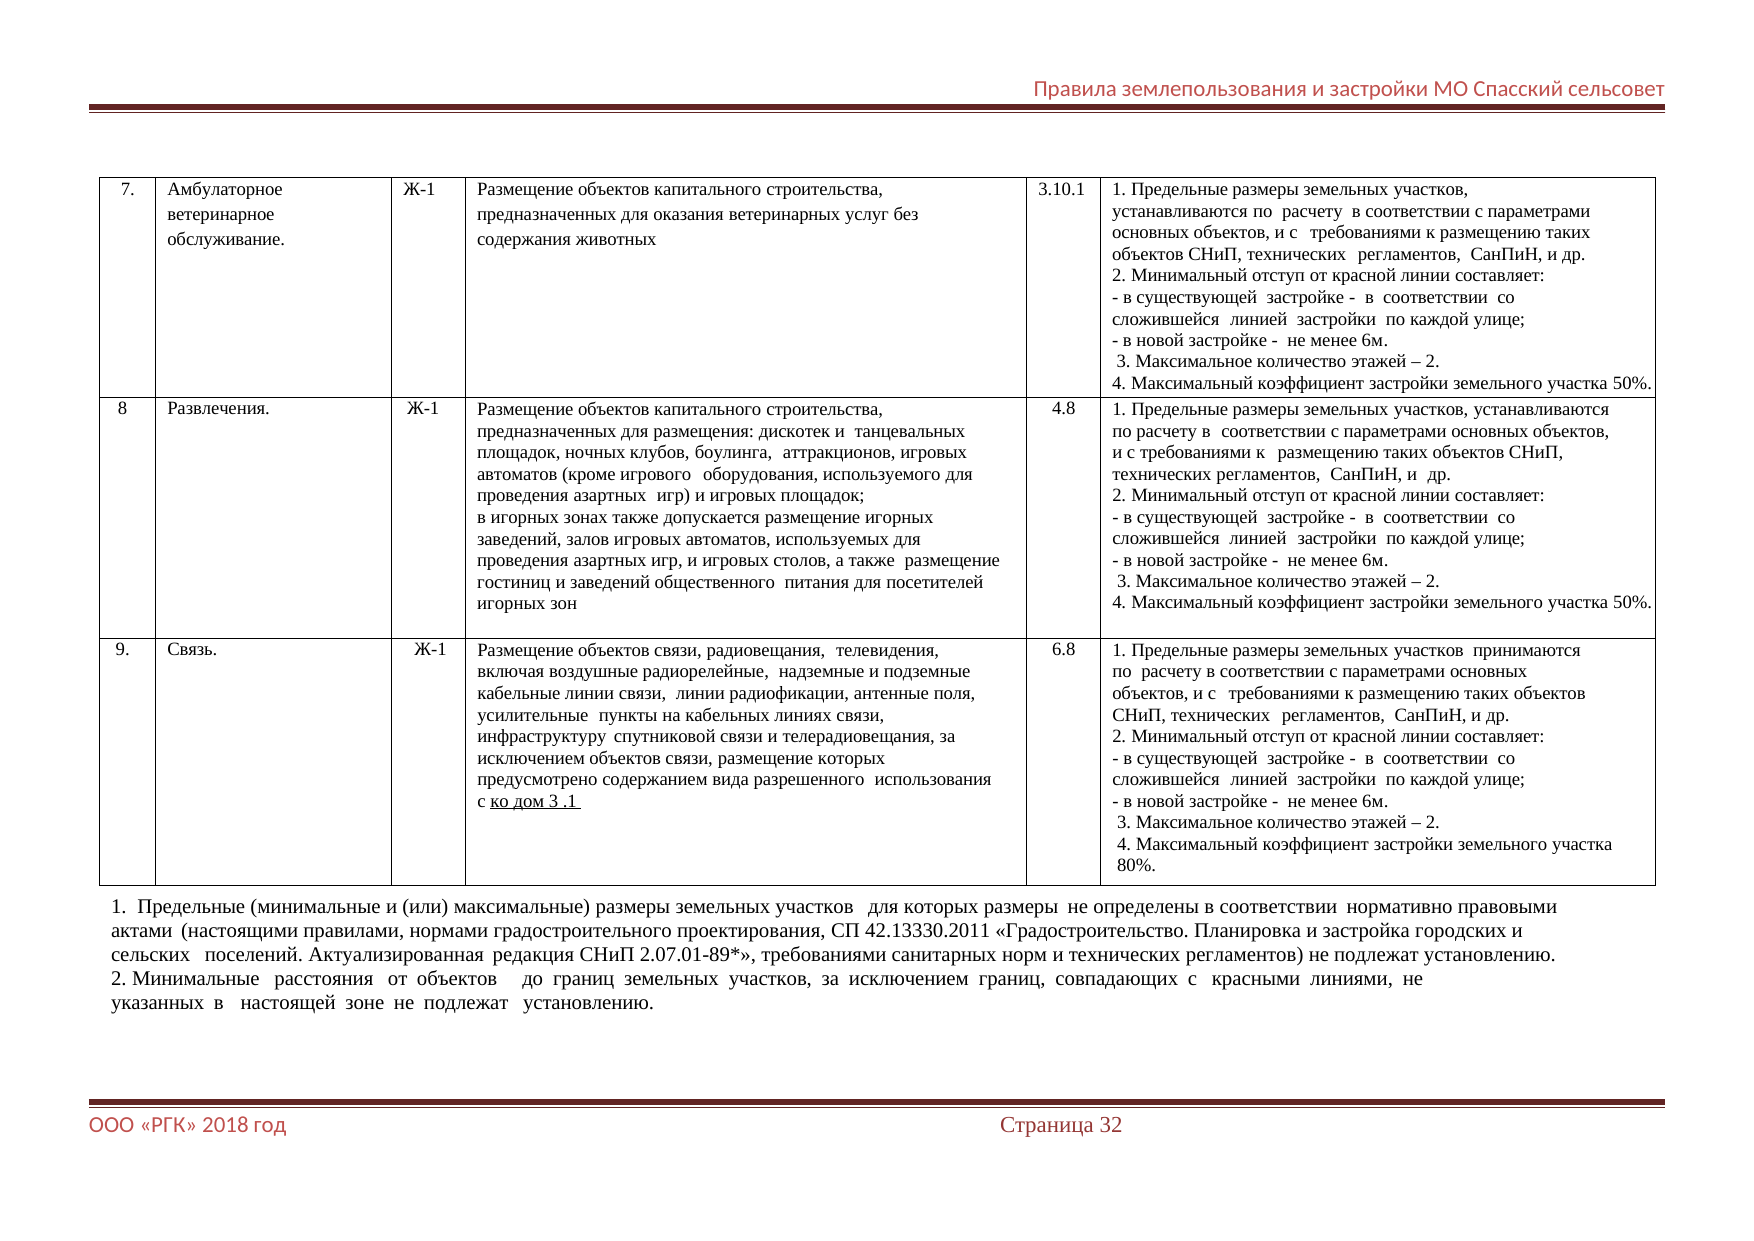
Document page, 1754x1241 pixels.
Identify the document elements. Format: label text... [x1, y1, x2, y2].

table_cell 3.10.1 [1027, 178, 1100, 397]
table_cell Ж-1 [392, 178, 465, 397]
table_cell Предельные размеры земельных участков принимаются по расчету в соответствии с параметрами основных объектов, и с требованиями к размещению таких объектов СНиП, технических регламентов, СанПиН, и др. Минимальный отступ от красной линии составляет: в существующей застройке - в соответствии со сложившейся линией застройки по каждой улице; в новой застройке - не менее 6м. 3. Максимальное количество этажей – 2. 4. Максимальный коэффициент застройки земельного участка 80%. 4. Максимальный коэффициент застройки земельного участка 80%. [1101, 639, 1655, 885]
table_cell Размещение объектов капитального строительства, предназначенных для размещения: дискотек и танцевальных площадок, ночных клубов, боулинга, аттракционов, игровых автоматов (кроме игрового оборудования, используемого для проведения азартных игр) и игровых площадок; в игорных зонах также допускается размещение игорных заведений, залов игровых автоматов, используемых для проведения азартных игр, и игровых столов, а также размещение гостиниц и заведений общественного питания для посетителей игорных зон [466, 398, 1026, 638]
table_cell Предельные размеры земельных участков, устанавливаются по расчету в соответствии с параметрами основных объектов, и с требованиями к размещению таких объектов СНиП, технических регламентов, СанПиН, и др. Минимальный отступ от красной линии составляет: в существующей застройке - в соответствии со сложившейся линией застройки по каждой улице; в новой застройке - не менее 6м. Максимальное количество этажей – 2. Максимальный коэффициент застройки земельного участка 50%. [1101, 178, 1655, 397]
table_cell Предельные размеры земельных участков, устанавливаются по расчету в соответствии с параметрами основных объектов, и с требованиями к размещению таких объектов СНиП, технических регламентов, СанПиН, и др. Минимальный отступ от красной линии составляет: в существующей застройке - в соответствии со сложившейся линией застройки по каждой улице; в новой застройке - не менее 6м. Максимальное количество этажей – 2. Максимальный коэффициент застройки земельного участка 50%. [1101, 398, 1655, 638]
table_cell 4.8 [1027, 398, 1100, 638]
table_cell Размещение объектов капитального строительства, предназначенных для оказания ветеринарных услуг без содержания животных [466, 178, 1026, 397]
list Минимальные расстояния от объектов до границ земельных участков, за исключением границ, совпадающих с красными линиями, не указанных в настоящей зоне не подлежат установлению. [111, 966, 1519, 1014]
table_cell 9. [100, 639, 155, 885]
table_cell 7. [100, 178, 155, 397]
table_cell Размещение объектов связи, радиовещания, телевидения, включая воздушные радиорелейные, надземные и подземные кабельные линии связи, линии радиофикации, антенные поля, усилительные пункты на кабельных линиях связи, инфраструктуру спутниковой связи и телерадиовещания, за исключением объектов связи, размещение которых предусмотрено содержанием вида разрешенного использования с ко дом 3 .1 [466, 639, 1026, 885]
table_cell Связь. [156, 639, 391, 885]
table_cell Ж-1 [392, 639, 465, 885]
table_cell 6.8 [1027, 639, 1100, 885]
table_cell Амбулаторное ветеринарное обслуживание. [156, 178, 391, 397]
table_cell Ж-1 [392, 398, 465, 638]
list Предельные (минимальные и (или) максимальные) размеры земельных участков для которых размеры не определены в соответствии нормативно правовыми актами (настоящими правилами, нормами градостроительного проектирования, СП 42.13330.2011 «Градостроительство. Планировка и застройка городских и сельских поселений. Актуализированная редакция СНиП 2.07.01-89*», требованиями санитарных норм и технических регламентов) не подлежат установлению. [111, 893, 1573, 966]
table_cell Развлечения. [156, 398, 391, 638]
table_cell 8 [100, 398, 155, 638]
